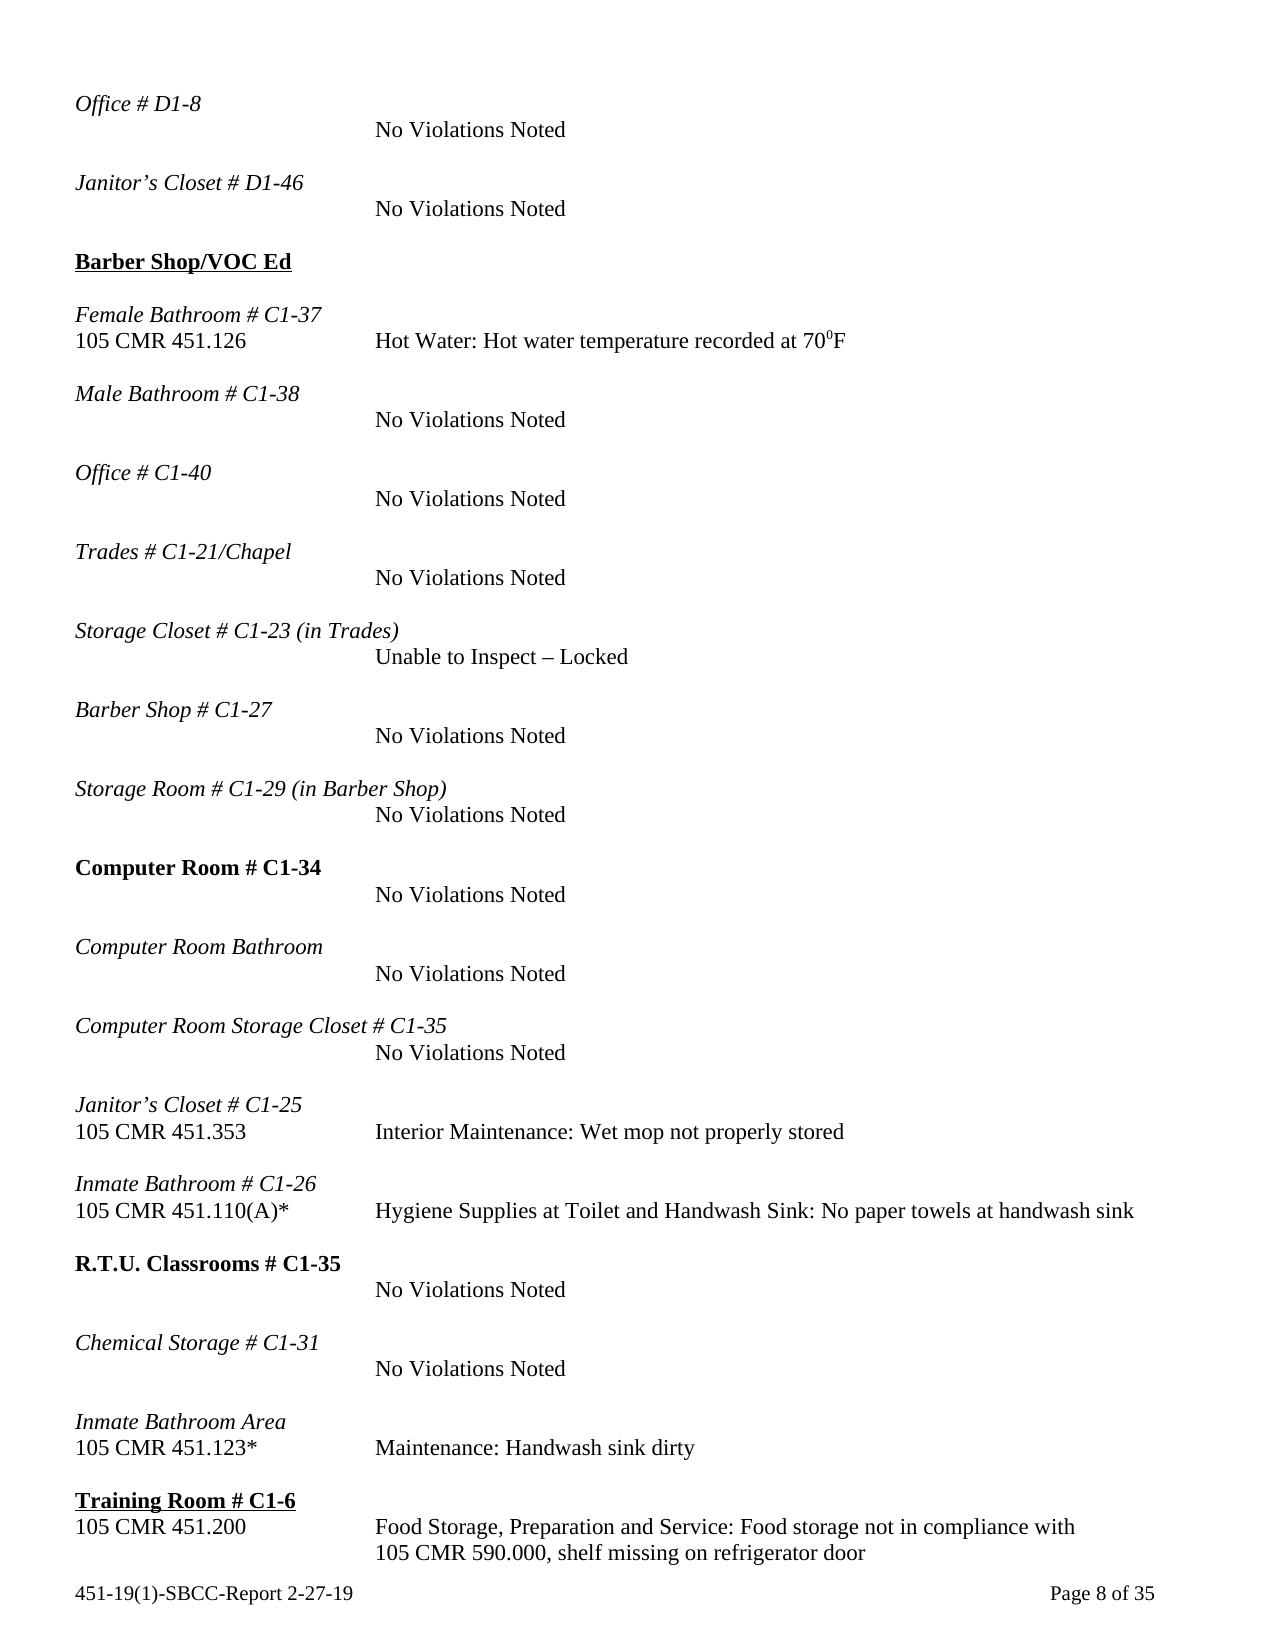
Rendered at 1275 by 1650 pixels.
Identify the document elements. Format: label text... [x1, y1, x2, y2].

text Computer Room Storage Closet # C1-35 [75, 1012, 1200, 1039]
text Male Bathroom # C1-38 [75, 380, 1200, 406]
text Inmate Bathroom Area [75, 1408, 1200, 1434]
text Computer Room # C1-34 [75, 854, 1200, 881]
text Unable to Inspect – Locked [75, 643, 1200, 670]
text No Violations Noted [75, 802, 1200, 828]
text Barber Shop # C1-27 [75, 696, 1200, 722]
text Female Bathroom # C1-37 [75, 301, 1200, 327]
text No Violations Noted [75, 485, 1200, 512]
text No Violations Noted [75, 960, 1200, 986]
text No Violations Noted [75, 1276, 1200, 1302]
text No Violations Noted [75, 564, 1200, 591]
text Janitor’s Closet # C1-25 [75, 1091, 1200, 1118]
text 105 CMR 451.353 Interior Maintenance: Wet mop not properly stored [75, 1118, 1200, 1144]
text No Violations Noted [75, 1039, 1200, 1065]
text 105 CMR 451.110(A)* Hygiene Supplies at Toilet and Handwash Sink: No paper towels at handwash sink [75, 1197, 1200, 1223]
text No Violations Noted [75, 406, 1200, 433]
text No Violations Noted [75, 881, 1200, 907]
text Office # C1-40 [75, 459, 1200, 485]
text Storage Room # C1-29 (in Barber Shop) [75, 775, 1200, 802]
text Office # D1-8 [75, 90, 1200, 116]
text Training Room # C1-6 [75, 1487, 1200, 1513]
text Barber Shop/VOC Ed [75, 248, 1200, 274]
text No Violations Noted [75, 116, 1200, 143]
text No Violations Noted [75, 722, 1200, 749]
text Inmate Bathroom # C1-26 [75, 1171, 1200, 1197]
text No Violations Noted [75, 195, 1200, 222]
text No Violations Noted [75, 1355, 1200, 1381]
text Computer Room Bathroom [75, 933, 1200, 960]
text R.T.U. Classrooms # C1-35 [75, 1249, 1200, 1276]
text Storage Closet # C1-23 (in Trades) [75, 617, 1200, 643]
text Janitor’s Closet # D1-46 [75, 169, 1200, 195]
text Trades # C1-21/Chapel [75, 538, 1200, 564]
text Chemical Storage # C1-31 [75, 1329, 1200, 1355]
text 105 CMR 451.123* Maintenance: Handwash sink dirty [75, 1434, 1200, 1460]
text 105 CMR 451.200 Food Storage, Preparation and Service: Food storage not in compliance with 105 CMR 590.000, shelf missing on refrigerator door [75, 1513, 1200, 1566]
text 105 CMR 451.126 Hot Water: Hot water temperature recorded at 700F [75, 327, 1200, 353]
